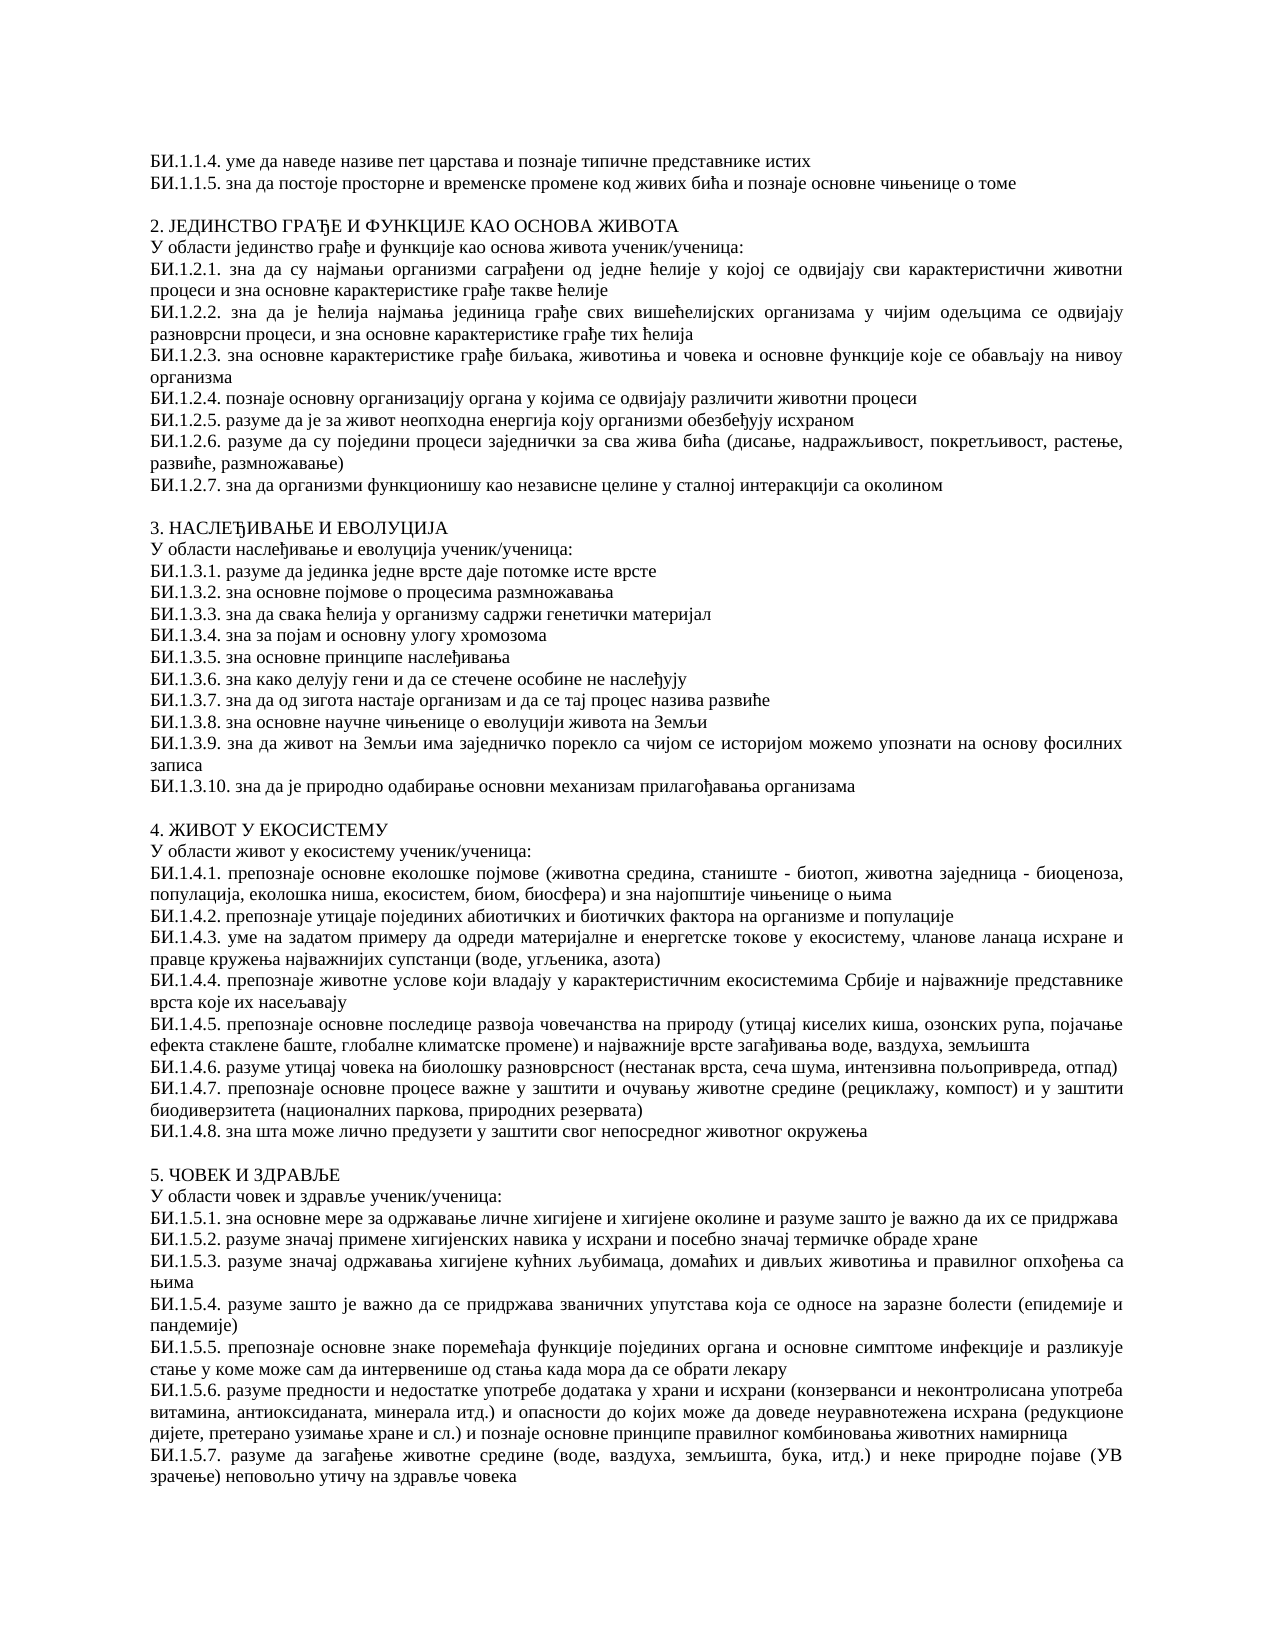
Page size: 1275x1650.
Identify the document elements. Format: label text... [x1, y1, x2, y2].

text БИ.1.3.3. зна да свака ћелија у организму садржи генетички материјал [150, 603, 1125, 624]
text У области живот у екосистему ученик/ученица: [150, 840, 1125, 862]
text БИ.1.5.1. зна основне мере за одржавање личне хигијене и хигијене околине и разуме зашто је важно да их се придржава [150, 1207, 1125, 1228]
text БИ.1.2.2. зна да је ћелија најмања јединица грађе свих вишећелијских организама у чијим одељцима се одвијају разноврсни процеси, и зна основне карактеристике грађе тих ћелија [150, 301, 1125, 344]
text БИ.1.5.2. разуме значај примене хигијенских навика у исхрани и посебно значај термичке обраде хране [150, 1228, 1125, 1250]
text БИ.1.3.7. зна да од зигота настаје организам и да се тај процес назива развиће [150, 689, 1125, 711]
text БИ.1.1.5. зна да постоје просторне и временске промене код живих бића и познаје основне чињенице о томе [150, 172, 1125, 193]
text У области јединство грађе и функције као основа живота ученик/ученица: [150, 236, 1125, 258]
text БИ.1.3.2. зна основне појмове о процесима размножавања [150, 581, 1125, 603]
text БИ.1.5.7. разуме да загађење животне средине (воде, ваздуха, земљишта, бука, итд.) и неке природне појаве (УВ зрачење) неповољно утичу на здравље човека [150, 1444, 1125, 1487]
text БИ.1.2.3. зна основне карактеристике грађе биљака, животиња и човека и основне функције које се обављају на нивоу организма [150, 344, 1125, 387]
text БИ.1.2.7. зна да организми функционишу као независне целине у сталној интеракцији са околином [150, 473, 1125, 495]
text 4. ЖИВОТ У ЕКОСИСТЕМУ [150, 818, 1125, 840]
text БИ.1.4.3. уме на задатом примеру да одреди материјалне и енергетске токове у екосистему, чланове ланаца исхране и правце кружења најважнијих супстанци (воде, угљеника, азота) [150, 926, 1125, 969]
text БИ.1.4.1. препознаје основне еколошке појмове (животна средина, станиште - биотоп, животна заједница - биоценоза, популација, еколошка ниша, екосистем, биом, биосфера) и зна најопштије чињенице о њима [150, 862, 1125, 905]
text БИ.1.2.6. разуме да су поједини процеси заједнички за сва жива бића (дисање, надражљивост, покретљивост, растење, развиће, размножавање) [150, 430, 1125, 473]
text БИ.1.4.6. разуме утицај човека на биолошку разноврсност (нестанак врста, сеча шума, интензивна пољопривреда, отпад) [150, 1056, 1125, 1077]
text БИ.1.3.1. разуме да јединка једне врсте даје потомке исте врсте [150, 560, 1125, 581]
text БИ.1.3.10. зна да је природно одабирање основни механизам прилагођавања организама [150, 775, 1125, 797]
text БИ.1.3.8. зна основне научне чињенице о еволуцији живота на Земљи [150, 711, 1125, 732]
text 5. ЧОВЕК И ЗДРАВЉЕ [150, 1163, 1125, 1185]
text 3. НАСЛЕЂИВАЊЕ И ЕВОЛУЦИЈА [150, 517, 1125, 538]
text У области наслеђивање и еволуција ученик/ученица: [150, 538, 1125, 560]
text 2. ЈЕДИНСТВО ГРАЂЕ И ФУНКЦИЈЕ КАО ОСНОВА ЖИВОТА [150, 215, 1125, 236]
text БИ.1.4.8. зна шта може лично предузети у заштити свог непосредног животног окружења [150, 1120, 1125, 1142]
text БИ.1.4.4. препознаје животне услове који владају у карактеристичним екосистемима Србије и најважније представнике врста које их насељавају [150, 969, 1125, 1012]
text БИ.1.3.6. зна како делују гени и да се стечене особине не наслеђују [150, 667, 1125, 689]
text БИ.1.5.4. разуме зашто је важно да се придржава званичних упутстава која се односе на заразне болести (епидемије и пандемије) [150, 1293, 1125, 1336]
text БИ.1.3.4. зна за појам и основну улогу хромозома [150, 624, 1125, 646]
text БИ.1.4.5. препознаје основне последице развоја човечанства на природу (утицај киселих киша, озонских рупа, појачање ефекта стаклене баште, глобалне климатске промене) и најважније врсте загађивања воде, ваздуха, земљишта [150, 1012, 1125, 1056]
text БИ.1.2.4. познаје основну организацију органа у којима се одвијају различити животни процеси [150, 387, 1125, 409]
text БИ.1.5.6. разуме предности и недостатке употребе додатака у храни и исхрани (конзерванси и неконтролисана употреба витамина, антиоксиданата, минерала итд.) и опасности до којих може да доведе неуравнотежена исхрана (редукционе дијете, претерано узимање хране и сл.) и познаје основне принципе правилног комбиновања животних намирница [150, 1379, 1125, 1444]
text БИ.1.5.5. препознаје основне знаке поремећаја функције појединих органа и основне симптоме инфекције и разликује стање у коме може сам да интервенише од стања када мора да се обрати лекару [150, 1336, 1125, 1379]
text БИ.1.2.1. зна да су најмањи организми саграђени од једне ћелије у којој се одвијају сви карактеристични животни процеси и зна основне карактеристике грађе такве ћелије [150, 258, 1125, 301]
text БИ.1.4.2. препознаје утицаје појединих абиотичких и биотичких фактора на организме и популације [150, 905, 1125, 926]
text БИ.1.1.4. уме да наведе називе пет царстава и познаје типичне представнике истих [150, 150, 1125, 172]
text У области човек и здравље ученик/ученица: [150, 1185, 1125, 1207]
text БИ.1.4.7. препознаје основне процесе важне у заштити и очувању животне средине (рециклажу, компост) и у заштити биодиверзитета (националних паркова, природних резервата) [150, 1077, 1125, 1120]
text БИ.1.2.5. разуме да је за живот неопходна енергија коју организми обезбеђују исхраном [150, 409, 1125, 430]
text БИ.1.3.9. зна да живот на Земљи има заједничко порекло са чијом се историјом можемо упознати на основу фосилних записа [150, 732, 1125, 775]
text БИ.1.3.5. зна основне принципе наслеђивања [150, 646, 1125, 667]
text БИ.1.5.3. разуме значај одржавања хигијене кућних љубимаца, домаћих и дивљих животиња и правилног опхођења са њима [150, 1250, 1125, 1293]
